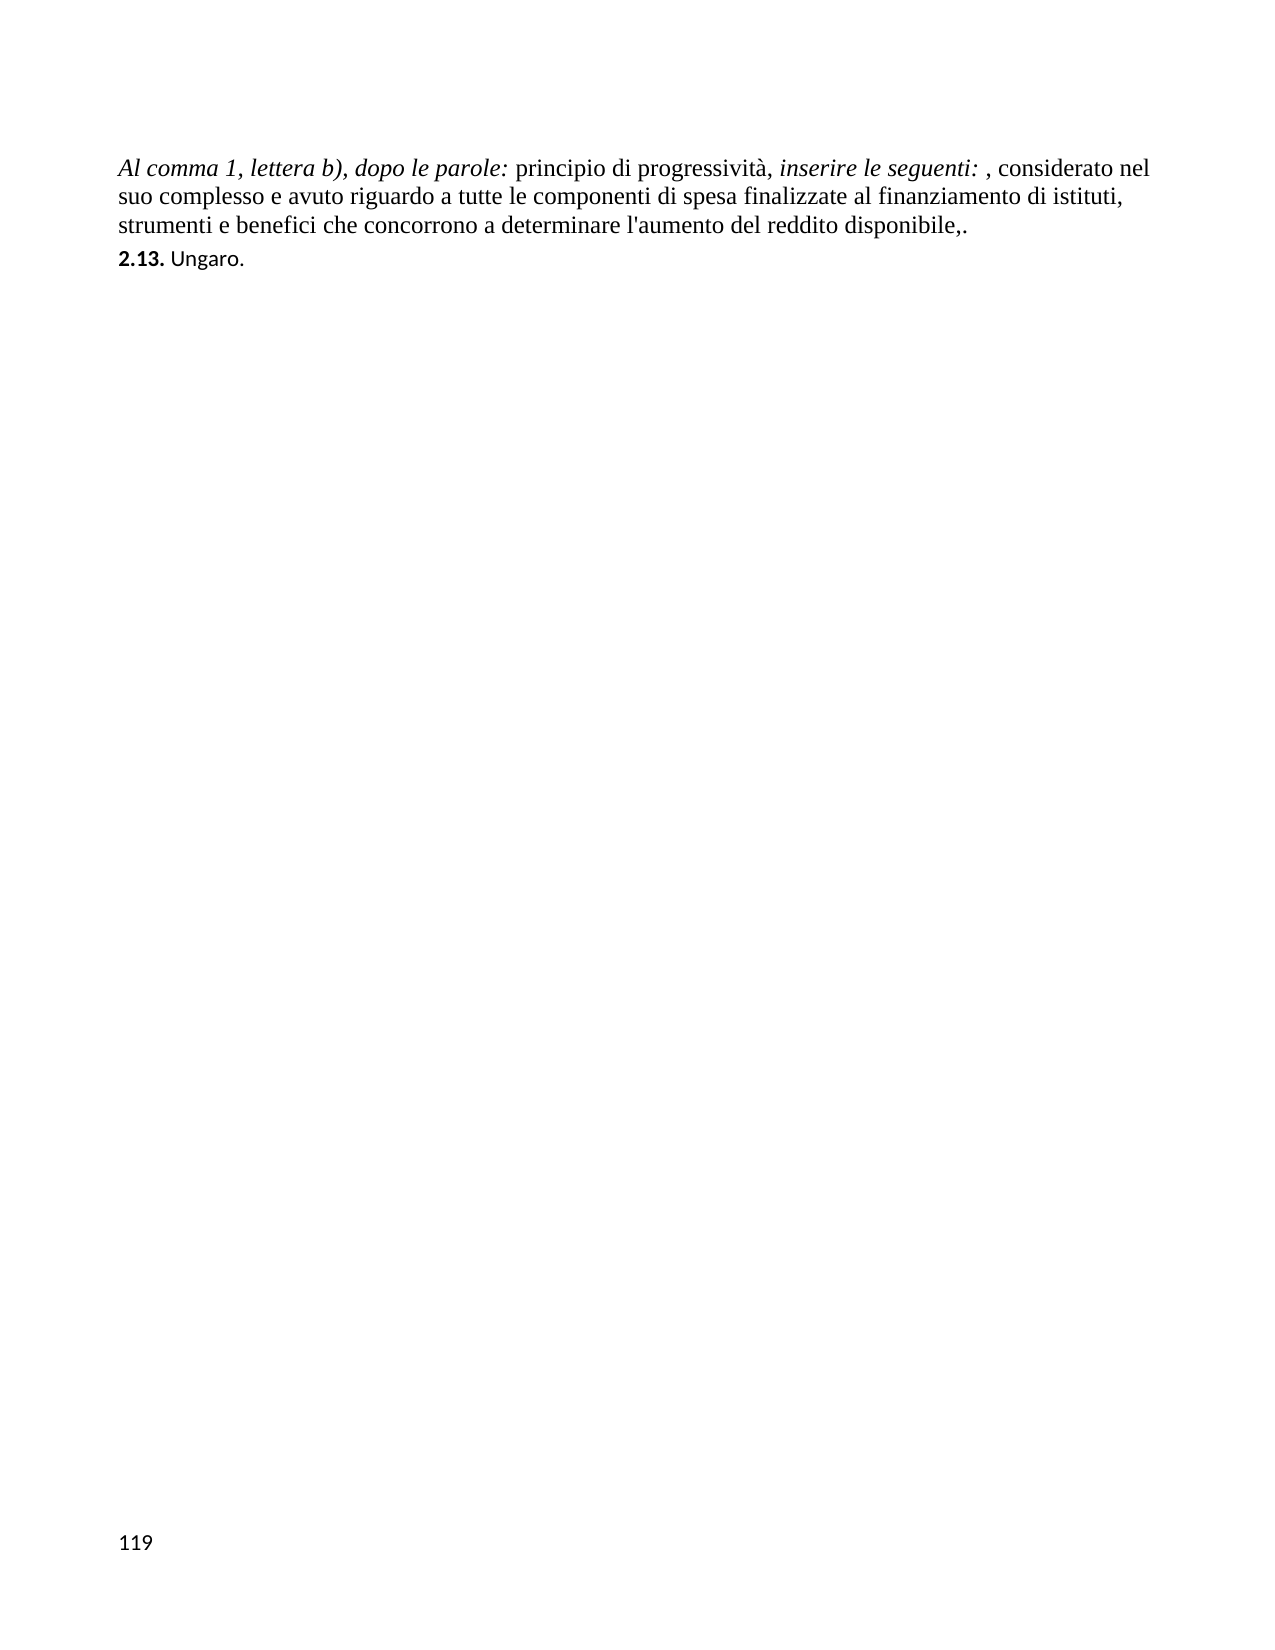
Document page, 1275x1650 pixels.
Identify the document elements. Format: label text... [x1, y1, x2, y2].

text 2.13. Ungaro. [118, 244, 1157, 272]
text Al comma 1, lettera b), dopo le parole: principio di progressività, inserire le seguenti: , considerato nel suo complesso e avuto riguardo a tutte le componenti di spesa finalizzate al finanziamento di istituti, strumenti e benefici che concorrono a determinare l'aumento del reddito disponibile,. [118, 153, 1157, 239]
